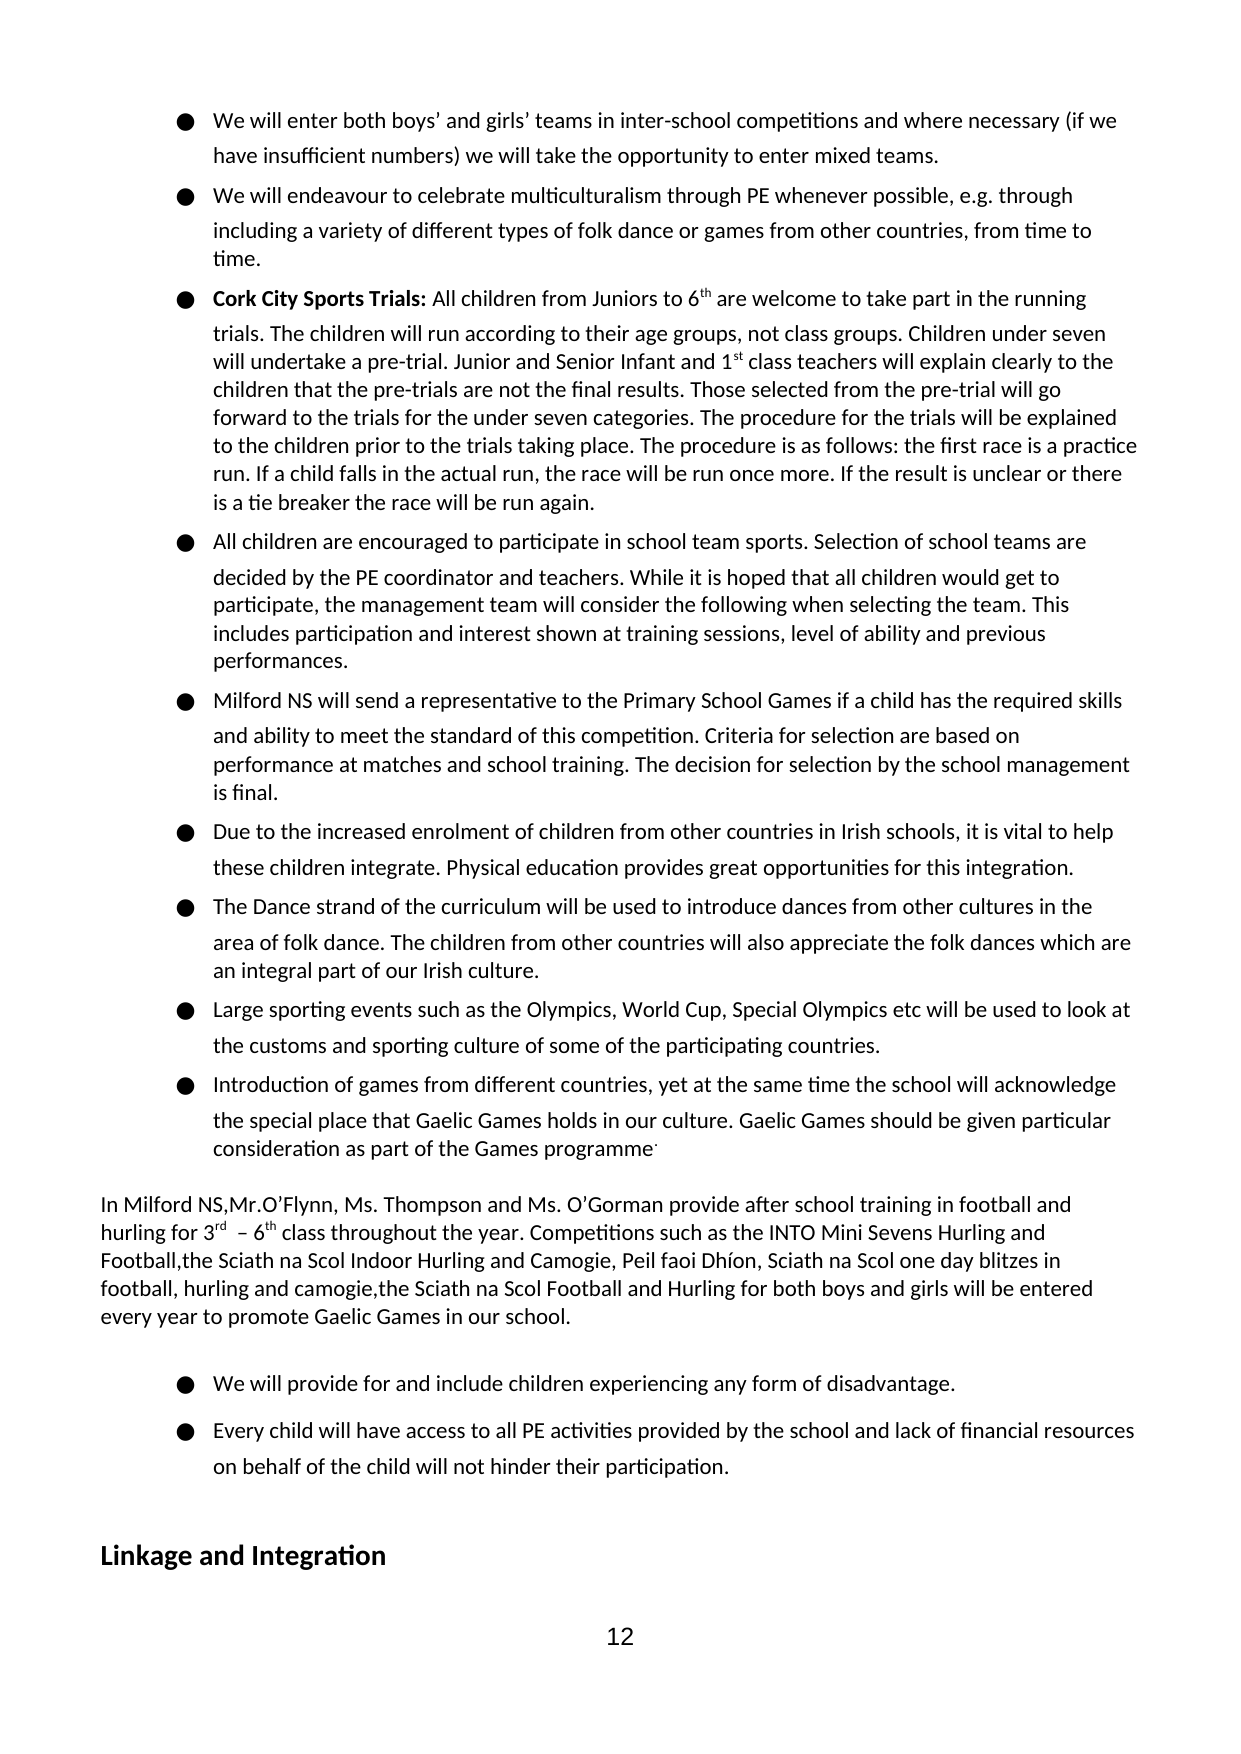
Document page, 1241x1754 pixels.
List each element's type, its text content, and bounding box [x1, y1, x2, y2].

text Linkage and Integration [100, 1537, 1140, 1572]
list We will provide for and include children experiencing any form of disadvantage. [175, 1358, 1140, 1405]
list Introduction of games from different countries, yet at the same time the school will acknowledge the special place that Gaelic Games holds in our culture. Gaelic Games should be given particular consideration as part of the Games programme. [175, 1059, 1140, 1162]
list All children are encouraged to participate in school team sports. Selection of school teams are decided by the PE coordinator and teachers. While it is hoped that all children would get to participate, the management team will consider the following when selecting the team. This includes participation and interest shown at training sessions, level of ability and previous performances. [175, 516, 1140, 675]
list We will enter both boys’ and girls’ teams in inter-school competitions and where necessary (if we have insufficient numbers) we will take the opportunity to enter mixed teams. [175, 94, 1140, 169]
list Large sporting events such as the Olympics, World Cup, Special Olympics etc will be used to look at the customs and sporting culture of some of the participating countries. [175, 984, 1140, 1059]
list Every child will have access to all PE activities provided by the school and lack of financial resources on behalf of the child will not hinder their participation. [175, 1405, 1140, 1480]
list The Dance strand of the curriculum will be used to introduce dances from other cultures in the area of folk dance. The children from other countries will also appreciate the folk dances which are an integral part of our Irish culture. [175, 881, 1140, 984]
list Cork City Sports Trials: All children from Juniors to 6th are welcome to take part in the running trials. The children will run according to their age groups, not class groups. Children under seven will undertake a pre-trial. Junior and Senior Infant and 1st class teachers will explain clearly to the children that the pre-trials are not the final results. Those selected from the pre-trial will go forward to the trials for the under seven categories. The procedure for the trials will be explained to the children prior to the trials taking place. The procedure is as follows: the first race is a practice run. If a child falls in the actual run, the race will be run once more. If the result is unclear or there is a tie breaker the race will be run again. [175, 272, 1140, 516]
list Milford NS will send a representative to the Primary School Games if a child has the required skills and ability to meet the standard of this competition. Criteria for selection are based on performance at matches and school training. The decision for selection by the school management is final. [175, 675, 1140, 806]
list We will endeavour to celebrate multiculturalism through PE whenever possible, e.g. through including a variety of different types of folk dance or games from other countries, from time to time. [175, 169, 1140, 272]
text In Milford NS,Mr.O’Flynn, Ms. Thompson and Ms. O’Gorman provide after school training in football and hurling for 3rd – 6th class throughout the year. Competitions such as the INTO Mini Sevens Hurling and Football,the Sciath na Scol Indoor Hurling and Camogie, Peil faoi Dhíon, Sciath na Scol one day blitzes in football, hurling and camogie,the Sciath na Scol Football and Hurling for both boys and girls will be entered every year to promote Gaelic Games in our school. [100, 1190, 1140, 1330]
list Due to the increased enrolment of children from other countries in Irish schools, it is vital to help these children integrate. Physical education provides great opportunities for this integration. [175, 806, 1140, 881]
